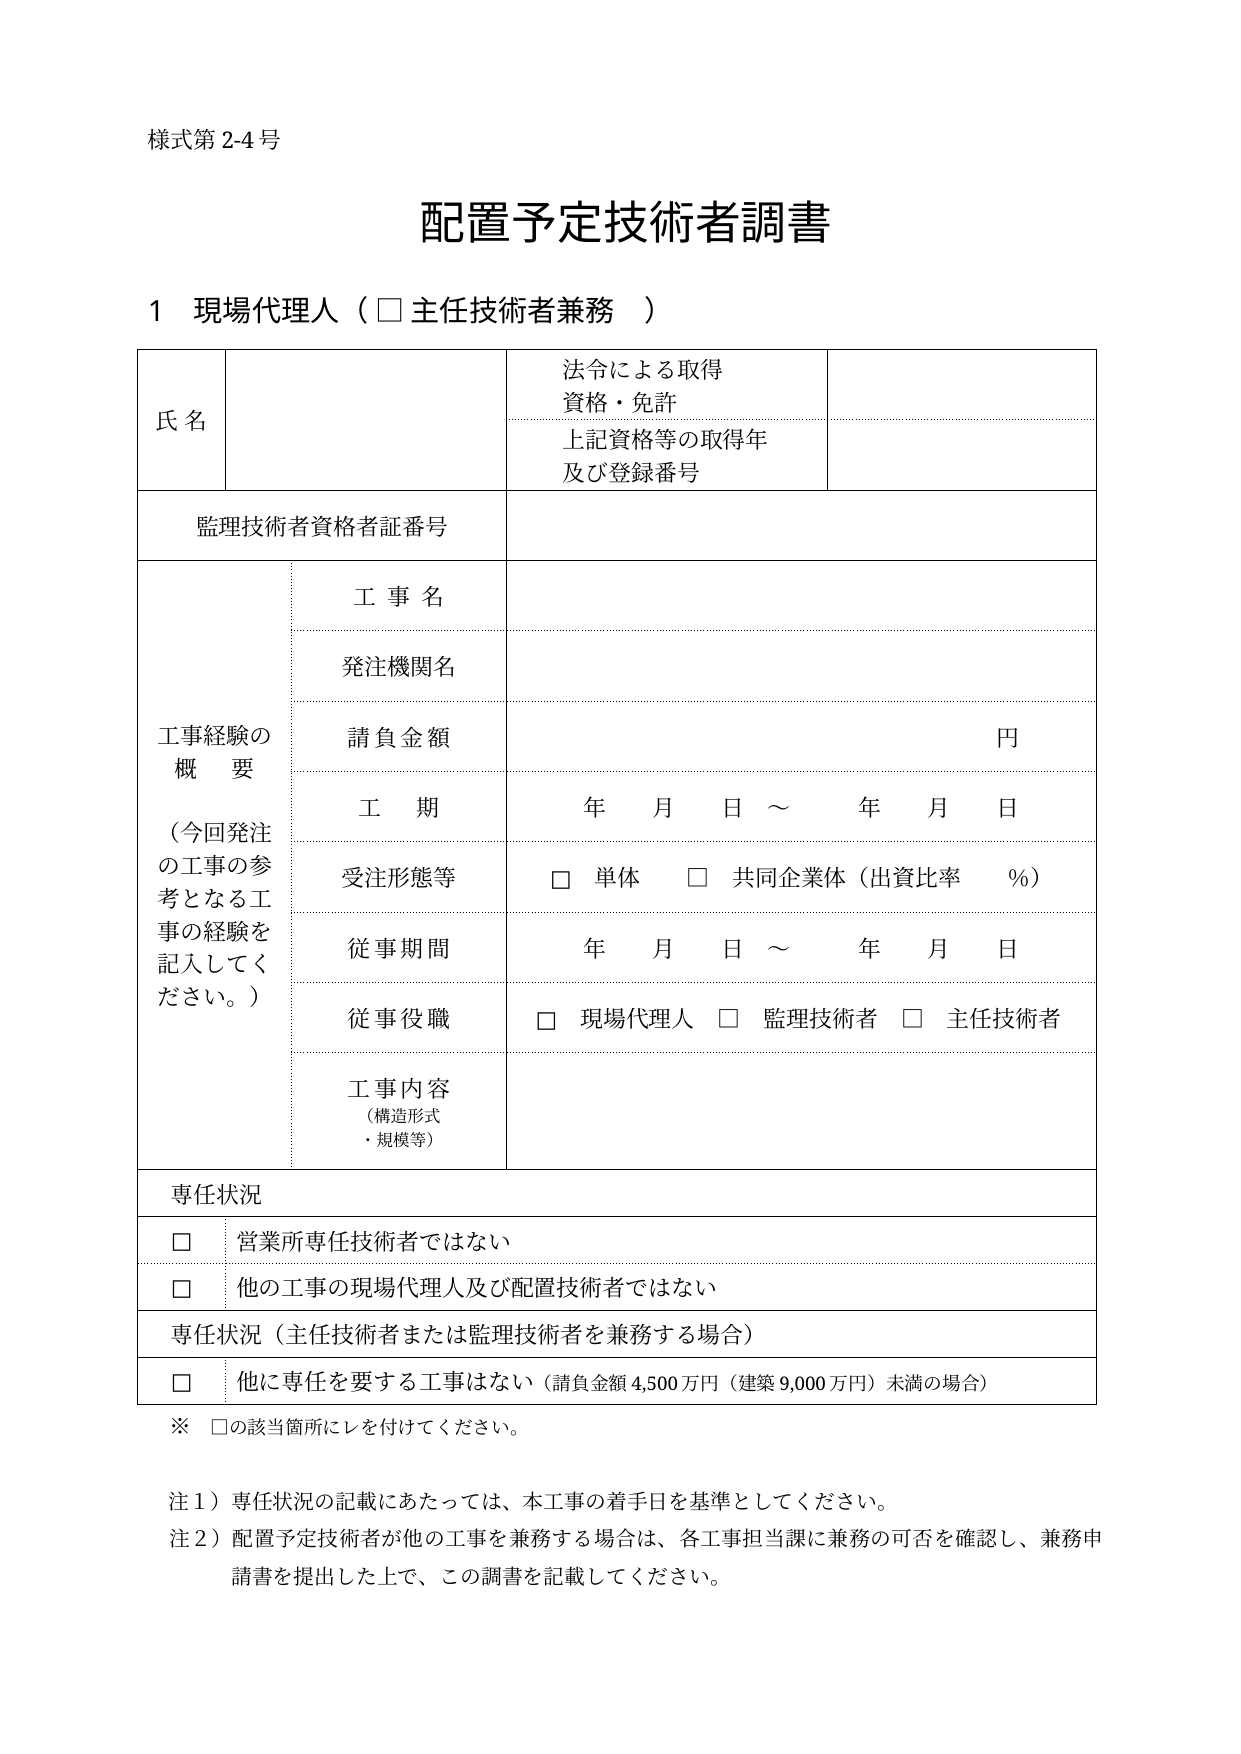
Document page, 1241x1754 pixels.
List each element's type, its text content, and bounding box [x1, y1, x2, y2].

table_cell 発注機関名 [291, 630, 506, 701]
table_cell □ [138, 1358, 226, 1404]
table_cell 専任状況 [138, 1170, 1096, 1216]
text 注２）配置予定技術者が他の工事を兼務する場合は、各工事担当課に兼務の可否を確認し、兼務申請書を提出した上で、この調書を記載してください。 [148, 1517, 1104, 1592]
table_header 法令による取得 資格・免許 [507, 350, 827, 419]
table_cell [507, 630, 1096, 701]
table_header [226, 350, 506, 490]
text 配置予定技術者調書 [148, 193, 1104, 251]
table_cell 従事期間 [291, 912, 506, 982]
table_cell [828, 419, 1096, 490]
table_cell □ 現場代理人 □ 監理技術者 □ 主任技術者 [507, 982, 1096, 1052]
table_cell 他の工事の現場代理人及び配置技術者ではない [226, 1263, 1096, 1310]
table_cell 請負金額 [291, 701, 506, 771]
table_cell 工事名 [291, 561, 506, 630]
text 注１）専任状況の記載にあたっては、本工事の着手日を基準としてください。 [148, 1479, 1104, 1517]
table_cell 年 月 日 ～ 年 月 日 [507, 912, 1096, 982]
table_header [828, 350, 1096, 419]
table_cell 年 月 日 ～ 年 月 日 [507, 771, 1096, 841]
table_header 氏 名 [138, 350, 225, 490]
table_cell □ 単体 □ 共同企業体（出資比率 ％） [507, 841, 1096, 912]
table_cell [507, 561, 1096, 630]
table_cell 監理技術者資格者証番号 [138, 491, 506, 560]
table_cell 他に専任を要する工事はない（請負金額4,500万円（建築9,000万円）未満の場合） [226, 1358, 1096, 1404]
table_cell 営業所専任技術者ではない [226, 1217, 1096, 1263]
table_cell 専任状況（主任技術者または監理技術者を兼務する場合） [138, 1311, 1096, 1357]
table_cell 従事役職 [291, 982, 506, 1052]
table_cell 工事内容 （構造形式 ・規模等） [291, 1052, 506, 1169]
table_cell 受注形態等 [291, 841, 506, 912]
table_cell 円 [507, 701, 1096, 771]
table_cell 工期 [291, 771, 506, 841]
text ※ □の該当箇所にレを付けてください。 [148, 1405, 1104, 1442]
table_cell 工事経験の 概要 （今回発注の工事の参考となる工事の経験を記入してください。） [138, 561, 291, 1169]
table_cell □ [138, 1217, 226, 1263]
text 1 現場代理人（ □ 主任技術者兼務 ） [148, 287, 1104, 330]
table_cell [507, 1052, 1096, 1169]
table_cell □ [138, 1263, 226, 1310]
table_cell [507, 491, 1096, 560]
text 様式第2-4号 [148, 118, 1104, 156]
table_cell 上記資格等の取得年 及び登録番号 [507, 419, 827, 490]
